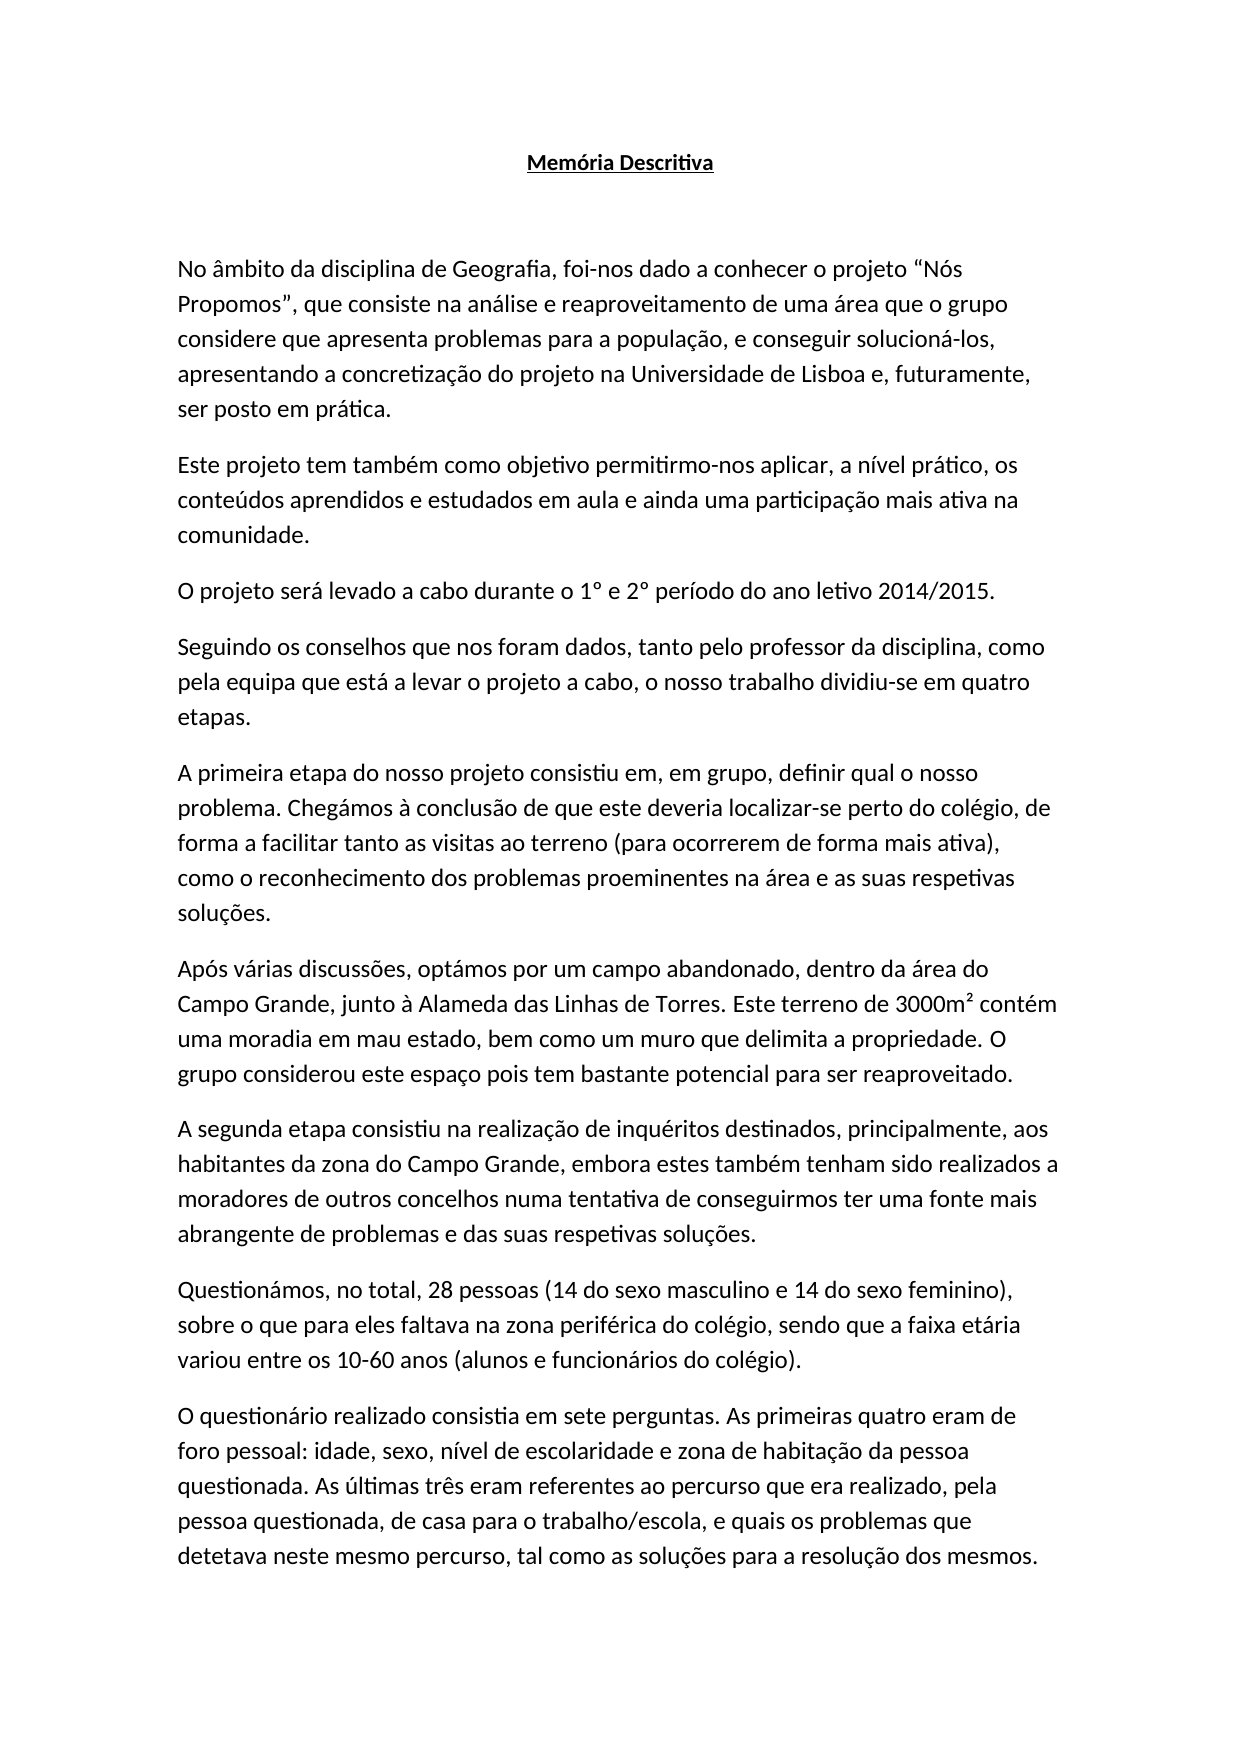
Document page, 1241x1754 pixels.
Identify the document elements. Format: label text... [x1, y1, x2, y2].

text Este projeto tem também como objetivo permitirmo-nos aplicar, a nível prático, os conteúdos aprendidos e estudados em aula e ainda uma participação mais ativa na comunidade. [177, 449, 1063, 550]
text A primeira etapa do nosso projeto consistiu em, em grupo, definir qual o nosso problema. Chegámos à conclusão de que este deveria localizar-se perto do colégio, de forma a facilitar tanto as visitas ao terreno (para ocorrerem de forma mais ativa), como o reconhecimento dos problemas proeminentes na área e as suas respetivas soluções. [177, 757, 1063, 927]
text Memória Descritiva [177, 148, 1063, 176]
text A segunda etapa consistiu na realização de inquéritos destinados, principalmente, aos habitantes da zona do Campo Grande, embora estes também tenham sido realizados a moradores de outros concelhos numa tentativa de conseguirmos ter uma fonte mais abrangente de problemas e das suas respetivas soluções. [177, 1114, 1063, 1249]
text Seguindo os conselhos que nos foram dados, tanto pelo professor da disciplina, como pela equipa que está a levar o projeto a cabo, o nosso trabalho dividiu-se em quatro etapas. [177, 631, 1063, 732]
text Após várias discussões, optámos por um campo abandonado, dentro da área do Campo Grande, junto à Alameda das Linhas de Torres. Este terreno de 3000m² contém uma moradia em mau estado, bem como um muro que delimita a propriedade. O grupo considerou este espaço pois tem bastante potencial para ser reaproveitado. [177, 953, 1063, 1088]
text O projeto será levado a cabo durante o 1º e 2º período do ano letivo 2014/2015. [177, 575, 1063, 606]
text Questionámos, no total, 28 pessoas (14 do sexo masculino e 14 do sexo feminino), sobre o que para eles faltava na zona periférica do colégio, sendo que a faixa etária variou entre os 10-60 anos (alunos e funcionários do colégio). [177, 1274, 1063, 1375]
text O questionário realizado consistia em sete perguntas. As primeiras quatro eram de foro pessoal: idade, sexo, nível de escolaridade e zona de habitação da pessoa questionada. As últimas três eram referentes ao percurso que era realizado, pela pessoa questionada, de casa para o trabalho/escola, e quais os problemas que detetava neste mesmo percurso, tal como as soluções para a resolução dos mesmos. [177, 1400, 1063, 1571]
text No âmbito da disciplina de Geografia, foi-nos dado a conhecer o projeto “Nós Propomos”, que consiste na análise e reaproveitamento de uma área que o grupo considere que apresenta problemas para a população, e conseguir solucioná-los, apresentando a concretização do projeto na Universidade de Lisboa e, futuramente, ser posto em prática. [177, 254, 1063, 424]
